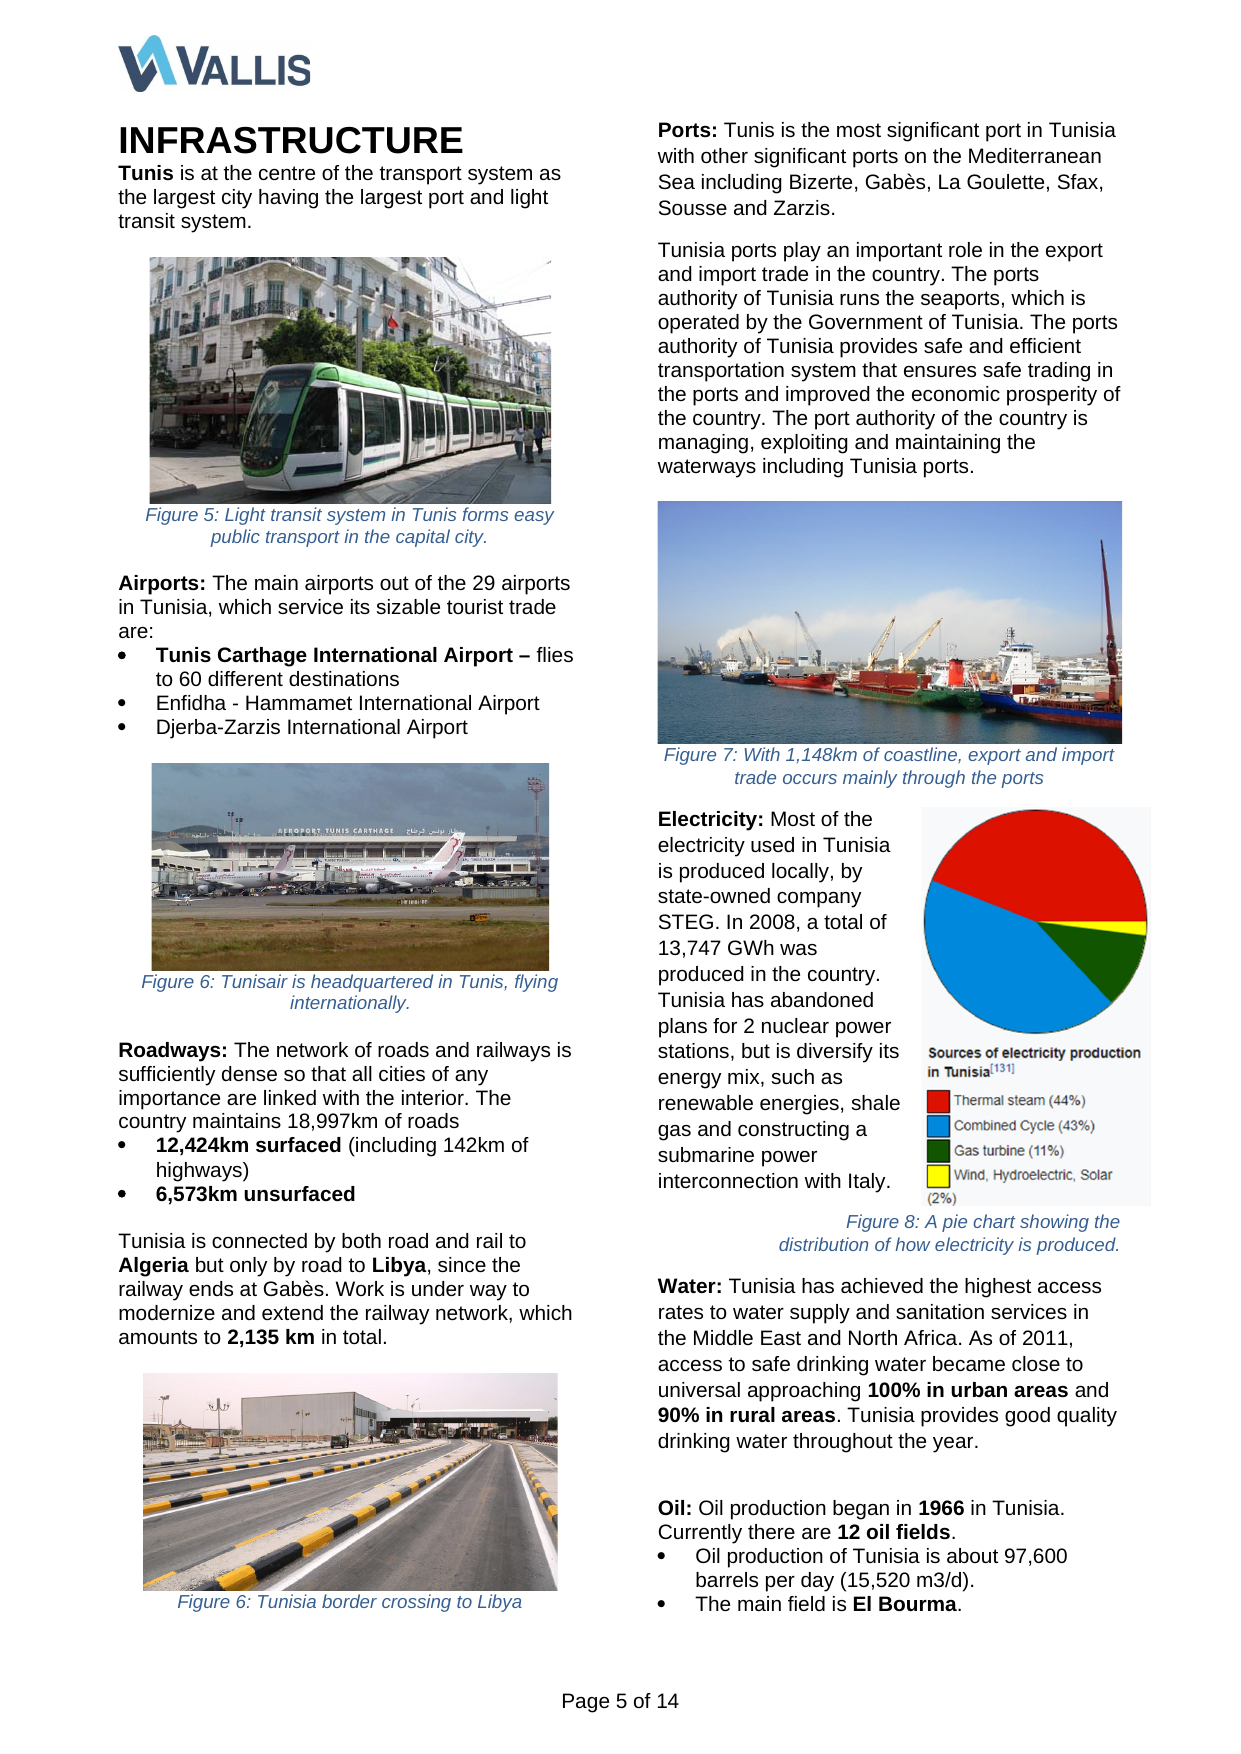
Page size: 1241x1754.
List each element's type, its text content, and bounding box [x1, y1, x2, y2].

text Tunisia is connected by both road and rail to Algeria but only by road to Libya, since the railway ends at Gabès. Work is under way to modernize and extend the railway network, which amounts to 2,135 km in total. [118, 1229, 583, 1349]
picture [143, 1373, 558, 1591]
list 6,573km unsurfaced [118, 1181, 583, 1205]
text INFRASTRUCTURE [118, 118, 583, 161]
list Oil production of Tunisia is about 97,600 barrels per day (15,520 m3/d). [658, 1543, 1122, 1591]
text in Tunisia, which service its sizable tourist trade are: [118, 595, 583, 643]
text Water: Tunisia has achieved the highest access rates to water supply and sanitation services in the Middle East and North Africa. As of 2011, access to safe drinking water became close to universal approaching 100% in urban areas and 90% in rural areas. Tunisia provides good quality drinking water throughout the year. [658, 1274, 1122, 1453]
text Figure 8: A pie chart showing the distribution of how electricity is produced. [658, 1211, 1122, 1256]
list The main field is El Bourma. [658, 1591, 1122, 1616]
text Roadways: The network of roads and railways is sufficiently dense so that all cities of any importance are linked with the interior. The country maintains 18,997km of roads [118, 1037, 583, 1133]
text Ports: Tunis is the most significant port in Tunisia with other significant ports on the Mediterranean Sea including Bizerte, Gabès, La Goulette, Sfax, Sousse and Zarzis. [658, 118, 1122, 219]
text Oil: Oil production began in 1966 in Tunisia. Currently there are 12 oil fields. [658, 1496, 1122, 1543]
picture [151, 763, 550, 971]
picture [921, 807, 1151, 1206]
list Tunis Carthage International Airport – flies to 60 different destinations [118, 643, 583, 691]
list Enfidha - Hammamet International Airport [118, 691, 583, 715]
list 12,424km surfaced (including 142km of highways) [118, 1133, 583, 1181]
text Tunis is at the centre of the transport system as the largest city having the largest port and light transit system. [118, 161, 583, 233]
text Figure 6: Tunisia border crossing to Libya [118, 1591, 583, 1612]
text Tunisia ports play an important role in the export and import trade in the country. The ports authority of Tunisia runs the seaports, which is operated by the Government of Tunisia. The ports authority of Tunisia provides safe and efficient transportation system that ensures safe trading in the ports and improved the economic prosperity of the country. The port authority of the country is managing, exploiting and maintaining the waterways including Tunisia ports. [658, 238, 1122, 478]
text Figure 7: With 1,148km of coastline, export and import trade occurs mainly through the ports [658, 744, 1122, 788]
list Djerba-Zarzis International Airport [118, 715, 583, 739]
text Electricity: Most of the electricity used in Tunisia is produced locally, by state-owned company STEG. In 2008, a total of 13,747 GWh was produced in the country. Tunisia has abandoned plans for 2 nuclear power stations, but is diversify its energy mix, such as renewable energies, shale gas and constructing a submarine power interconnection with Italy. [658, 807, 921, 1192]
text Airports: The main airports out of the 29 airports [118, 571, 583, 595]
text Figure 5: Light transit system in Tunis forms easy public transport in the capital city. [118, 504, 583, 547]
picture [149, 257, 552, 504]
text Figure 6: Tunisair is headquartered in Tunis, flying internationally. [118, 970, 583, 1013]
picture [657, 501, 1123, 744]
picture [118, 35, 311, 92]
